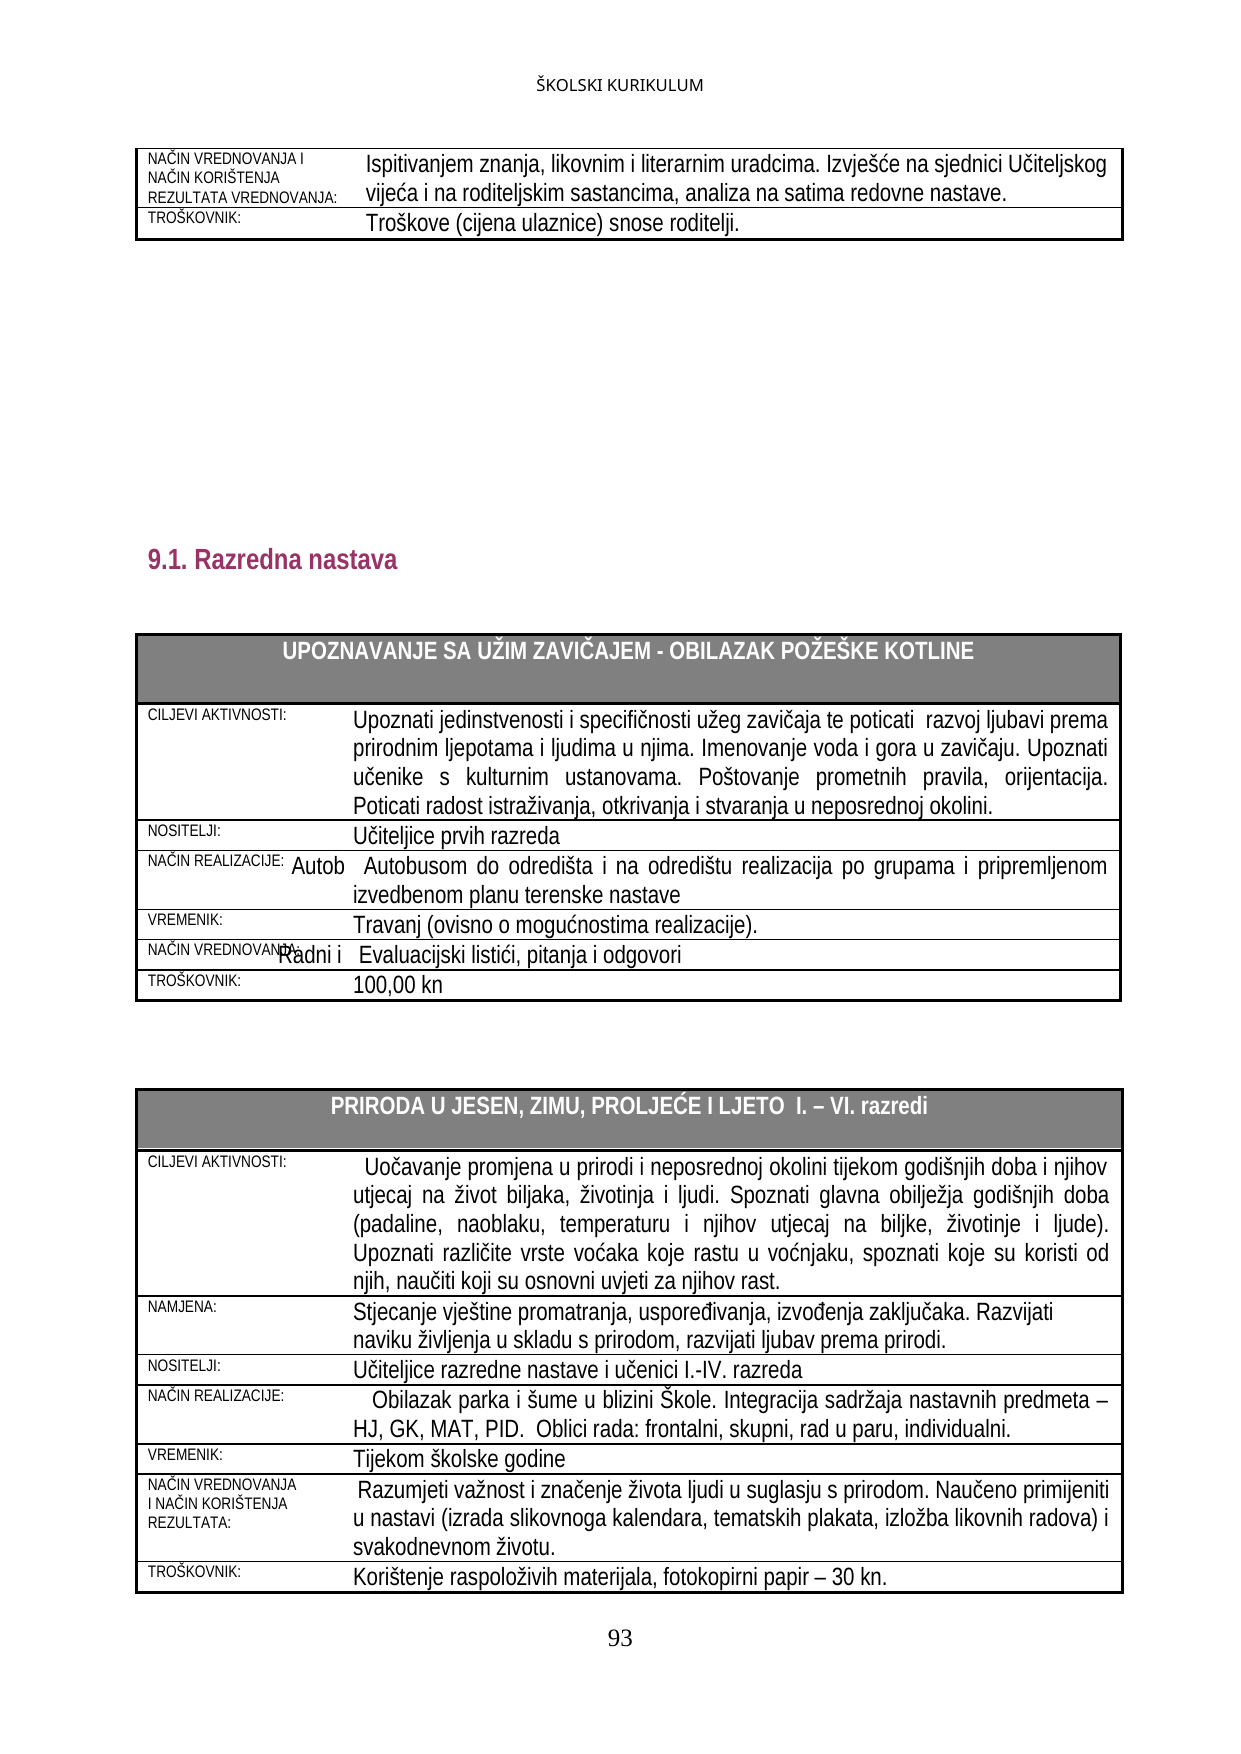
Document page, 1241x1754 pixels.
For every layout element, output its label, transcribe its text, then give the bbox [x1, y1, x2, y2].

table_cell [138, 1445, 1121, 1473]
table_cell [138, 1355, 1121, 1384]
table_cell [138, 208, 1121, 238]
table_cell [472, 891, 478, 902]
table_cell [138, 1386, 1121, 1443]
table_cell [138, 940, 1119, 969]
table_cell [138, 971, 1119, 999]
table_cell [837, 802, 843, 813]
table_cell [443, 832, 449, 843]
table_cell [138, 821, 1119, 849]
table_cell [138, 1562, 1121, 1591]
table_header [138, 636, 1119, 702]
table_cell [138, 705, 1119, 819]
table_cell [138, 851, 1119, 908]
text 9.1. Razredna nastava [148, 542, 1093, 575]
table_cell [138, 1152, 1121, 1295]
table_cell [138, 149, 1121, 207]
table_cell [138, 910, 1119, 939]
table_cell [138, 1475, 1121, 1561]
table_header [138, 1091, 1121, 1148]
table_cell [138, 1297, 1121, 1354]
